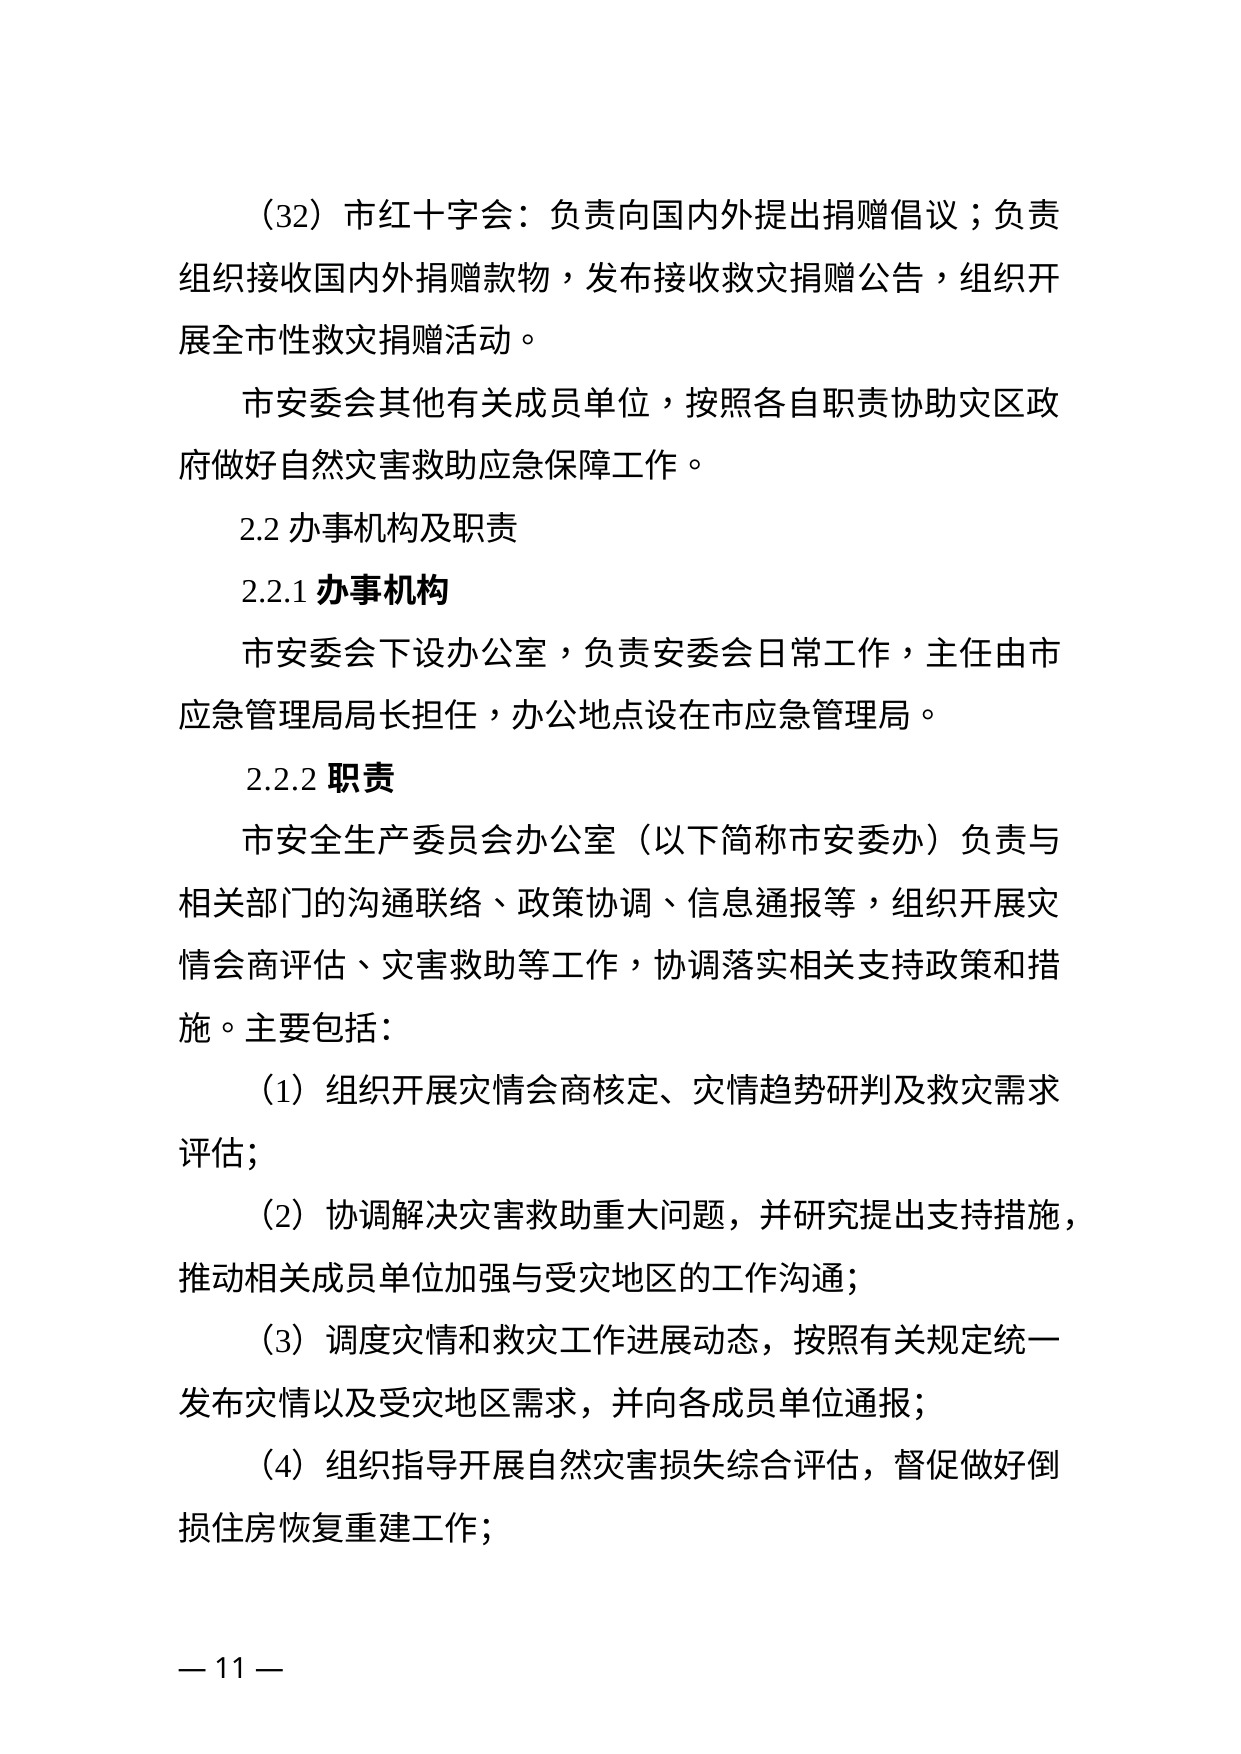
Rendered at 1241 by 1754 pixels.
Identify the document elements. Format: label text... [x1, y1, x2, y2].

text （32）市红十字会：负责向国内外提出捐赠倡议；负责组织接收国内外捐赠款物，发布接收救灾捐赠公告，组织开展全市性救灾捐赠活动。 [178, 177, 1062, 365]
text 2.2.2 职责 [178, 740, 1062, 802]
text （3）调度灾情和救灾工作进展动态，按照有关规定统一发布灾情以及受灾地区需求，并向各成员单位通报； [178, 1302, 1062, 1427]
text （2）协调解决灾害救助重大问题，并研究提出支持措施，推动相关成员单位加强与受灾地区的工作沟通； [178, 1177, 1062, 1302]
text 2.2.1 办事机构 [178, 552, 1062, 615]
text （1）组织开展灾情会商核定、灾情趋势研判及救灾需求评估； [178, 1052, 1062, 1177]
text （4）组织指导开展自然灾害损失综合评估，督促做好倒损住房恢复重建工作； [178, 1427, 1062, 1552]
text 2.2 办事机构及职责 [178, 490, 1062, 552]
text 市安委会其他有关成员单位，按照各自职责协助灾区政府做好自然灾害救助应急保障工作。 [178, 365, 1062, 490]
text 市安委会下设办公室，负责安委会日常工作，主任由市应急管理局局长担任，办公地点设在市应急管理局。 [178, 615, 1062, 740]
text 市安全生产委员会办公室（以下简称市安委办）负责与相关部门的沟通联络、政策协调、信息通报等，组织开展灾情会商评估、灾害救助等工作，协调落实相关支持政策和措施。主要包括： [178, 802, 1062, 1052]
